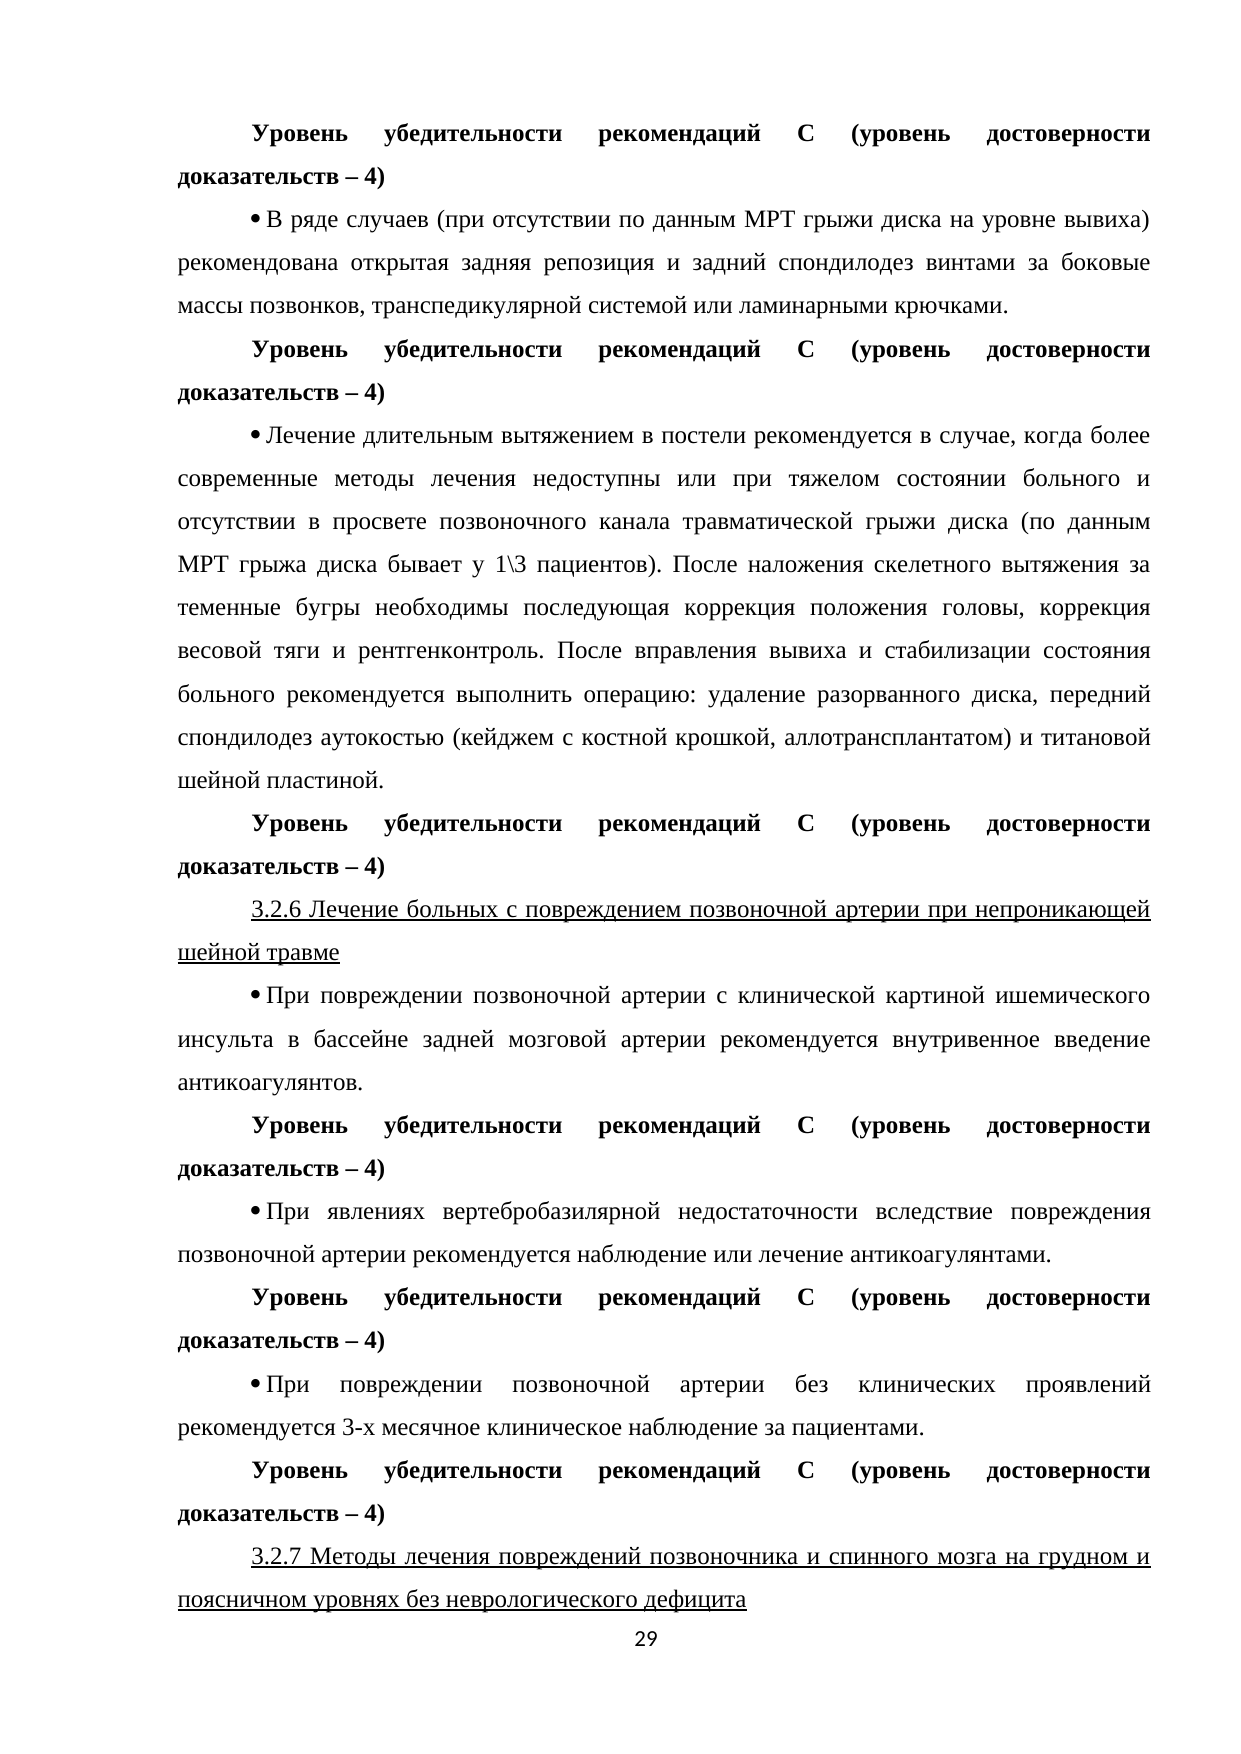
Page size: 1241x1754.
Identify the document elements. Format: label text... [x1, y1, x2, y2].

list В ряде случаев (при отсутствии по данным МРТ грыжи диска на уровне вывиха) рекомендована открытая задняя репозиция и задний спондилодез винтами за боковые массы позвонков, транспедикулярной системой или ламинарными крючками. [177, 204, 1152, 319]
text 3.2.6 Лечение больных с повреждением позвоночной артерии при непроникающей шейной травме [177, 894, 1152, 966]
text Уровень убедительности рекомендаций C (уровень достоверности доказательств – 4) [177, 1455, 1152, 1527]
text Уровень убедительности рекомендаций C (уровень достоверности доказательств – 4) [177, 808, 1152, 880]
list При явлениях вертебробазилярной недостаточности вследствие повреждения позвоночной артерии рекомендуется наблюдение или лечение антикоагулянтами. [177, 1196, 1152, 1268]
text 3.2.7 Методы лечения повреждений позвоночника и спинного мозга на грудном и поясничном уровнях без неврологического дефицита [177, 1541, 1152, 1613]
list При повреждении позвоночной артерии без клинических проявлений рекомендуется 3-х месячное клиническое наблюдение за пациентами. [177, 1369, 1152, 1441]
list Лечение длительным вытяжением в постели рекомендуется в случае, когда более современные методы лечения недоступны или при тяжелом состоянии больного и отсутствии в просвете позвоночного канала травматической грыжи диска (по данным МРТ грыжа диска бывает у 1\3 пациентов). После наложения скелетного вытяжения за теменные бугры необходимы последующая коррекция положения головы, коррекция весовой тяги и рентгенконтроль. После вправления вывиха и стабилизации состояния больного рекомендуется выполнить операцию: удаление разорванного диска, передний спондилодез аутокостью (кейджем с костной крошкой, аллотрансплантатом) и титановой шейной пластиной. [177, 420, 1152, 794]
text Уровень убедительности рекомендаций C (уровень достоверности доказательств – 4) [177, 334, 1152, 406]
text Уровень убедительности рекомендаций C (уровень достоверности доказательств – 4) [177, 1110, 1152, 1182]
list При повреждении позвоночной артерии с клинической картиной ишемического инсульта в бассейне задней мозговой артерии рекомендуется внутривенное введение антикоагулянтов. [177, 981, 1152, 1096]
text Уровень убедительности рекомендаций C (уровень достоверности доказательств – 4) [177, 118, 1152, 190]
text Уровень убедительности рекомендаций C (уровень достоверности доказательств – 4) [177, 1282, 1152, 1354]
